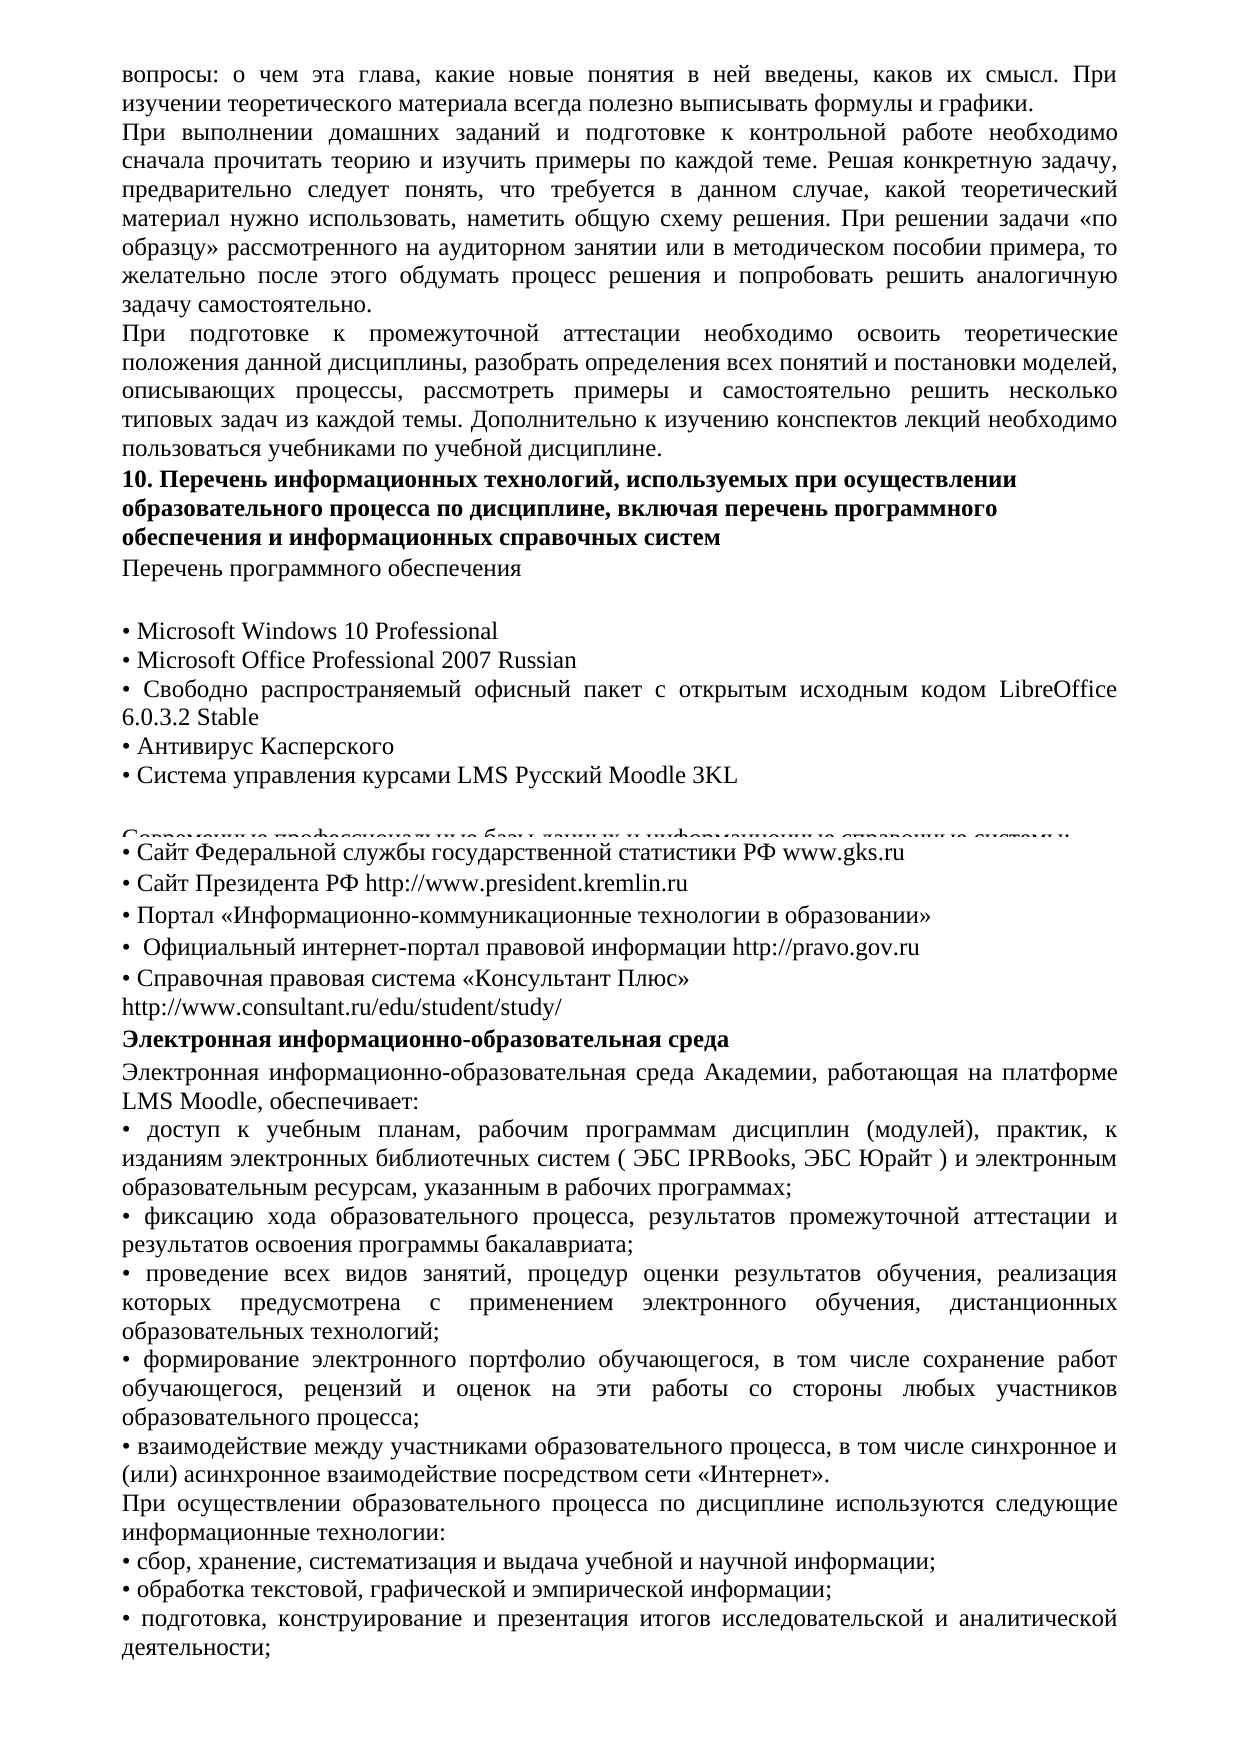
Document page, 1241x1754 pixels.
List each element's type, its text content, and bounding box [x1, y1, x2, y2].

table_cell 10. Перечень информационных технологий, используемых при осуществлении образовательного процесса по дисциплине, включая перечень программного обеспечения и информационных справочных систем [118, 464, 1122, 553]
table_cell • Справочная правовая система «Консультант Плюс» http://www.consultant.ru/edu/student/study/ [118, 963, 1122, 1024]
table_header вопросы: о чем эта глава, какие новые понятия в ней введены, каков их смысл. При изучении теоретического материала всегда полезно выписывать формулы и графики. При выполнении домашних заданий и подготовке к контрольной работе необходимо сначала прочитать теорию и изучить примеры по каждой теме. Решая конкретную задачу, предварительно следует понять, что требуется в данном случае, какой теоретический материал нужно использовать, наметить общую схему решения. При решении задачи «по образцу» рассмотренного на аудиторном занятии или в методическом пособии примера, то желательно после этого обдумать процесс решения и попробовать решить аналогичную задачу самостоятельно. При подготовке к промежуточной аттестации необходимо освоить теоретические положения данной дисциплины, разобрать определения всех понятий и постановки моделей, описывающих процессы, рассмотреть примеры и самостоятельно решить несколько типовых задач из каждой темы. Дополнительно к изучению конспектов лекций необходимо пользоваться учебниками по учебной дисциплине. [118, 59, 1122, 464]
table_cell Электронная информационно-образовательная среда Академии, работающая на платформе LMS Moodle, обеспечивает: • доступ к учебным планам, рабочим программам дисциплин (модулей), практик, к изданиям электронных библиотечных систем ( ЭБС IPRBooks, ЭБС Юрайт ) и электронным образовательным ресурсам, указанным в рабочих программах; • фиксацию хода образовательного процесса, результатов промежуточной аттестации и результатов освоения программы бакалавриата; • проведение всех видов занятий, процедур оценки результатов обучения, реализация которых предусмотрена с применением электронного обучения, дистанционных образовательных технологий; • формирование электронного портфолио обучающегося, в том числе сохранение работ обучающегося, рецензий и оценок на эти работы со стороны любых участников образовательного процесса; • взаимодействие между участниками образовательного процесса, в том числе синхронное и (или) асинхронное взаимодействие посредством сети «Интернет». При осуществлении образовательного процесса по дисциплине используются следующие информационные технологии: • сбор, хранение, систематизация и выдача учебной и научной информации; • обработка текстовой, графической и эмпирической информации; • подготовка, конструирование и презентация итогов исследовательской и аналитической деятельности; [118, 1057, 1122, 1662]
table_cell • Официальный интернет-портал правовой информации http://pravo.gov.ru [118, 932, 1122, 963]
table_cell • Сайт Президента РФ http://www.president.kremlin.ru [118, 868, 1122, 900]
table_cell Электронная информационно-образовательная среда [118, 1024, 1122, 1057]
table_cell • Сайт Федеральной службы государственной статистики РФ www.gks.ru [118, 837, 1122, 868]
table_cell Перечень программного обеспечения • Microsoft Windows 10 Professional • Microsoft Office Professional 2007 Russian • Cвободно распространяемый офисный пакет с открытым исходным кодом LibreOffice 6.0.3.2 Stable • Антивирус Касперского • Cистема управления курсами LMS Русский Moodle 3KL Современные профессиональные базы данных и информационные справочные системы: [118, 554, 1122, 837]
table_cell • Портал «Информационно-коммуникационные технологии в образовании» [118, 900, 1122, 932]
